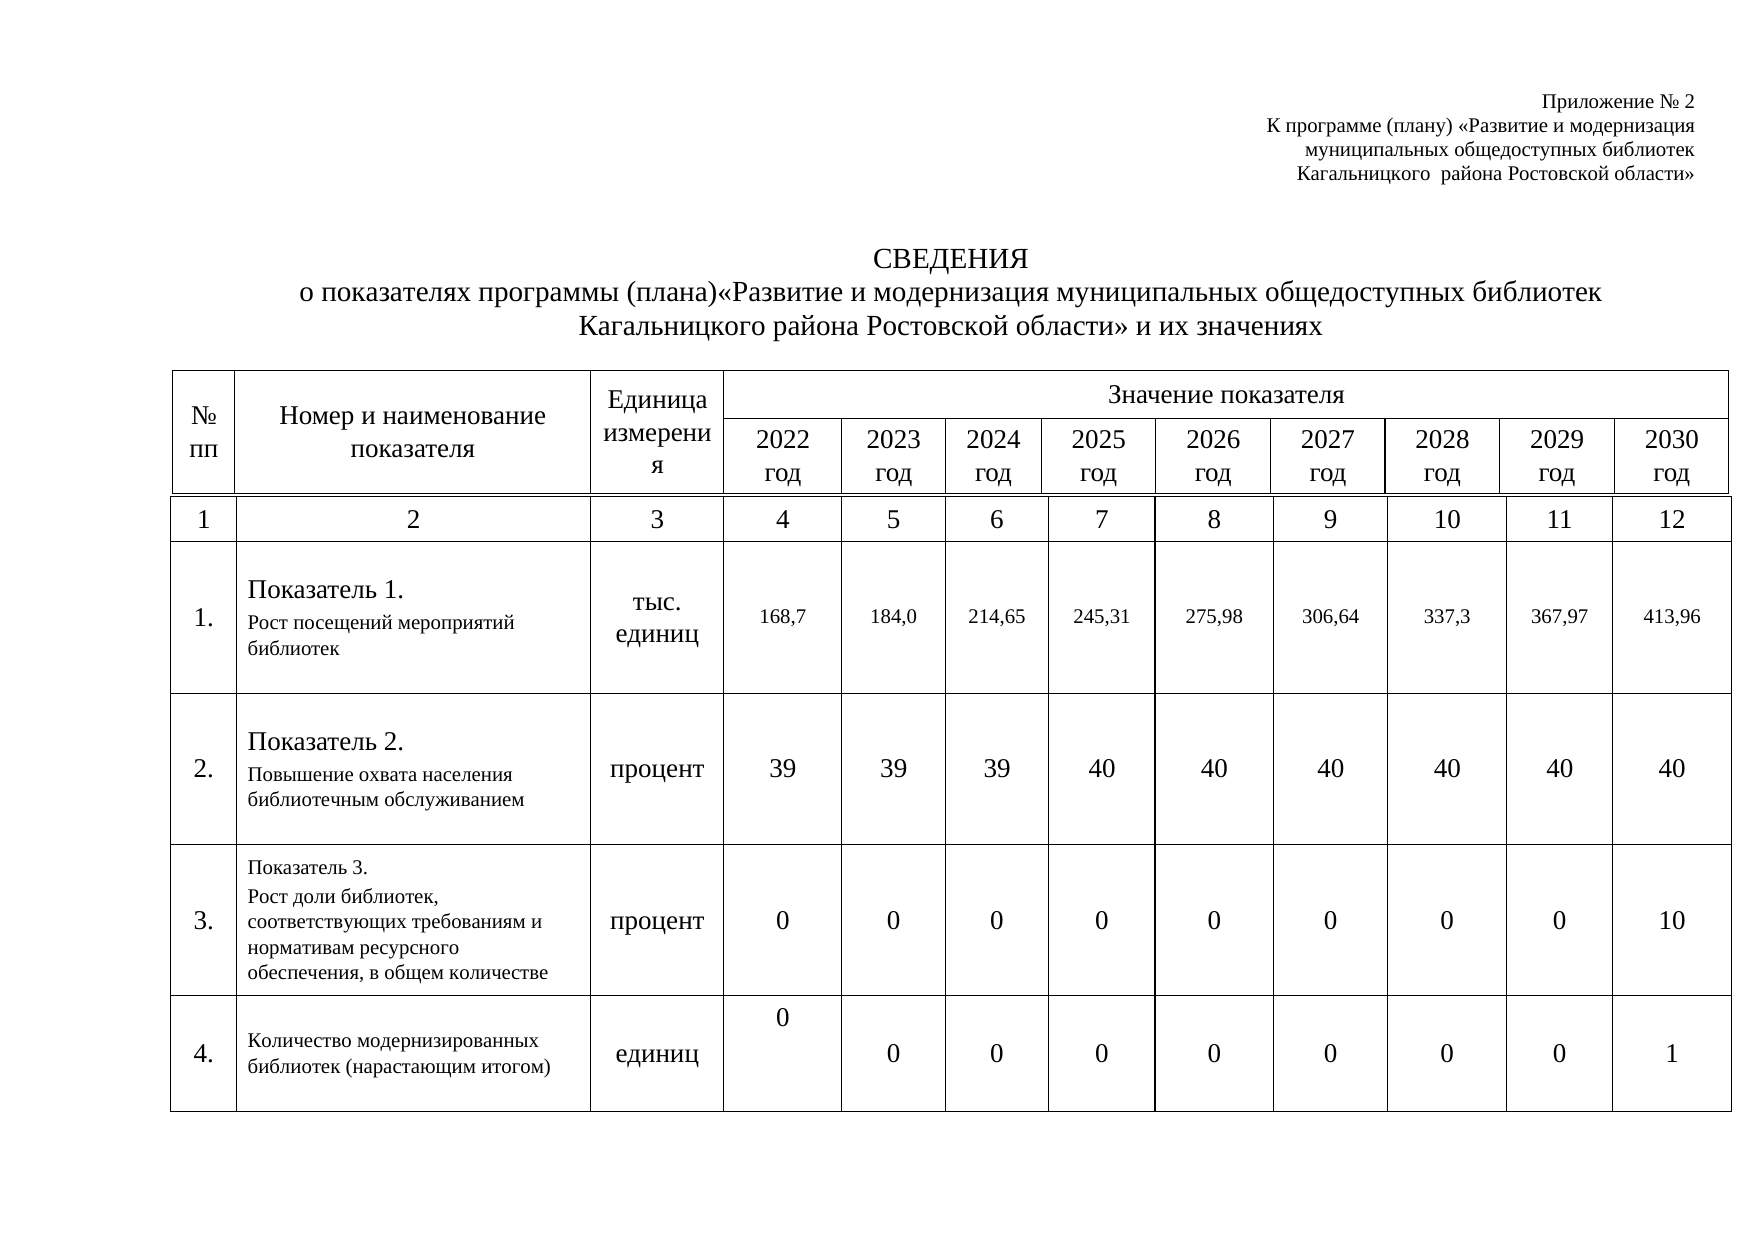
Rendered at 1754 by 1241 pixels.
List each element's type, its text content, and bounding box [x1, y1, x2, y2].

table_cell 2022 год [724, 419, 841, 492]
table_header Единица измерения [591, 371, 723, 492]
text муниципальных общедоступных библиотек [207, 137, 1695, 161]
table_cell 0 [1274, 996, 1387, 1111]
table_cell 2025 год [1042, 419, 1155, 492]
table_cell 413,96 [1613, 542, 1731, 692]
table_cell 2. [171, 694, 236, 844]
table_cell 337,3 [1388, 542, 1506, 692]
table_cell 2026 год [1156, 419, 1270, 492]
table_cell процент [591, 694, 723, 844]
table_cell 0 [1049, 996, 1154, 1111]
table_cell 4. [171, 996, 236, 1111]
table_cell 0 [1156, 845, 1273, 995]
table_cell 1. [171, 542, 236, 692]
table_header Значение показателя [724, 371, 1728, 418]
table_cell 367,97 [1507, 542, 1612, 692]
table_cell 168,7 [724, 542, 841, 692]
table_cell 2028 год [1386, 419, 1499, 492]
table_cell 0 [724, 996, 841, 1111]
table_cell 0 [1388, 996, 1506, 1111]
table_cell 2029 год [1500, 419, 1614, 492]
table_cell 0 [946, 996, 1048, 1111]
table_cell 40 [1388, 694, 1506, 844]
table_cell Показатель 2. Повышение охвата населения библиотечным обслуживанием [237, 694, 590, 844]
table_cell тыс. единиц [591, 542, 723, 692]
table_header 2 [237, 497, 590, 541]
table_header 6 [946, 497, 1048, 541]
table_cell 2030 год [1615, 419, 1728, 492]
table_cell 40 [1274, 694, 1387, 844]
table_cell 0 [946, 845, 1048, 995]
table_header 1 [171, 497, 236, 541]
table_cell 0 [842, 845, 945, 995]
table_cell 3. [171, 845, 236, 995]
table_cell 0 [1156, 996, 1273, 1111]
table_cell 306,64 [1274, 542, 1387, 692]
text Приложение № 2 [207, 89, 1695, 113]
text К программе (плану) «Развитие и модернизация [207, 113, 1695, 137]
table_header 4 [724, 497, 841, 541]
table_cell 245,31 [1049, 542, 1154, 692]
table_cell 0 [1274, 845, 1387, 995]
text о показателях программы (плана)«Развитие и модернизация муниципальных общедоступных библиотек Кагальницкого района Ростовской области» и их значениях [207, 274, 1695, 342]
table_cell 1 [1613, 996, 1731, 1111]
table_header № пп [173, 371, 234, 492]
table_cell 0 [1507, 845, 1612, 995]
table_cell 214,65 [946, 542, 1048, 692]
table_cell Количество модернизированных библиотек (нарастающим итогом) [237, 996, 590, 1111]
table_cell 39 [842, 694, 945, 844]
table_cell 0 [842, 996, 945, 1111]
table_header 11 [1507, 497, 1612, 541]
table_cell 39 [946, 694, 1048, 844]
table_cell 0 [724, 845, 841, 995]
table_header 12 [1613, 497, 1731, 541]
table_cell 0 [1049, 845, 1154, 995]
table_header 3 [591, 497, 723, 541]
table_cell 40 [1156, 694, 1273, 844]
table_header 7 [1049, 497, 1154, 541]
table_cell единиц [591, 996, 723, 1111]
table_cell процент [591, 845, 723, 995]
table_cell 40 [1613, 694, 1731, 844]
table_cell 2024 год [946, 419, 1041, 492]
table_header Номер и наименование показателя [235, 371, 590, 492]
table_cell 10 [1613, 845, 1731, 995]
table_cell 40 [1049, 694, 1154, 844]
table_header 10 [1388, 497, 1506, 541]
table_cell 275,98 [1156, 542, 1273, 692]
table_cell 2027 год [1271, 419, 1384, 492]
table_header 9 [1274, 497, 1387, 541]
table_cell 40 [1507, 694, 1612, 844]
table_cell 2023 год [842, 419, 945, 492]
table_header 8 [1156, 497, 1273, 541]
table_header 5 [842, 497, 945, 541]
table_cell Показатель 3. Рост доли библиотек, соответствующих требованиям и нормативам ресурсного обеспечения, в общем количестве [237, 845, 590, 995]
table_cell 0 [1388, 845, 1506, 995]
table_cell Показатель 1. Рост посещений мероприятий библиотек [237, 542, 590, 692]
text Кагальницкого района Ростовской области» [207, 161, 1695, 185]
table_cell 0 [1507, 996, 1612, 1111]
table_cell 39 [724, 694, 841, 844]
table_cell 184,0 [842, 542, 945, 692]
text СВЕДЕНИЯ [207, 241, 1695, 274]
